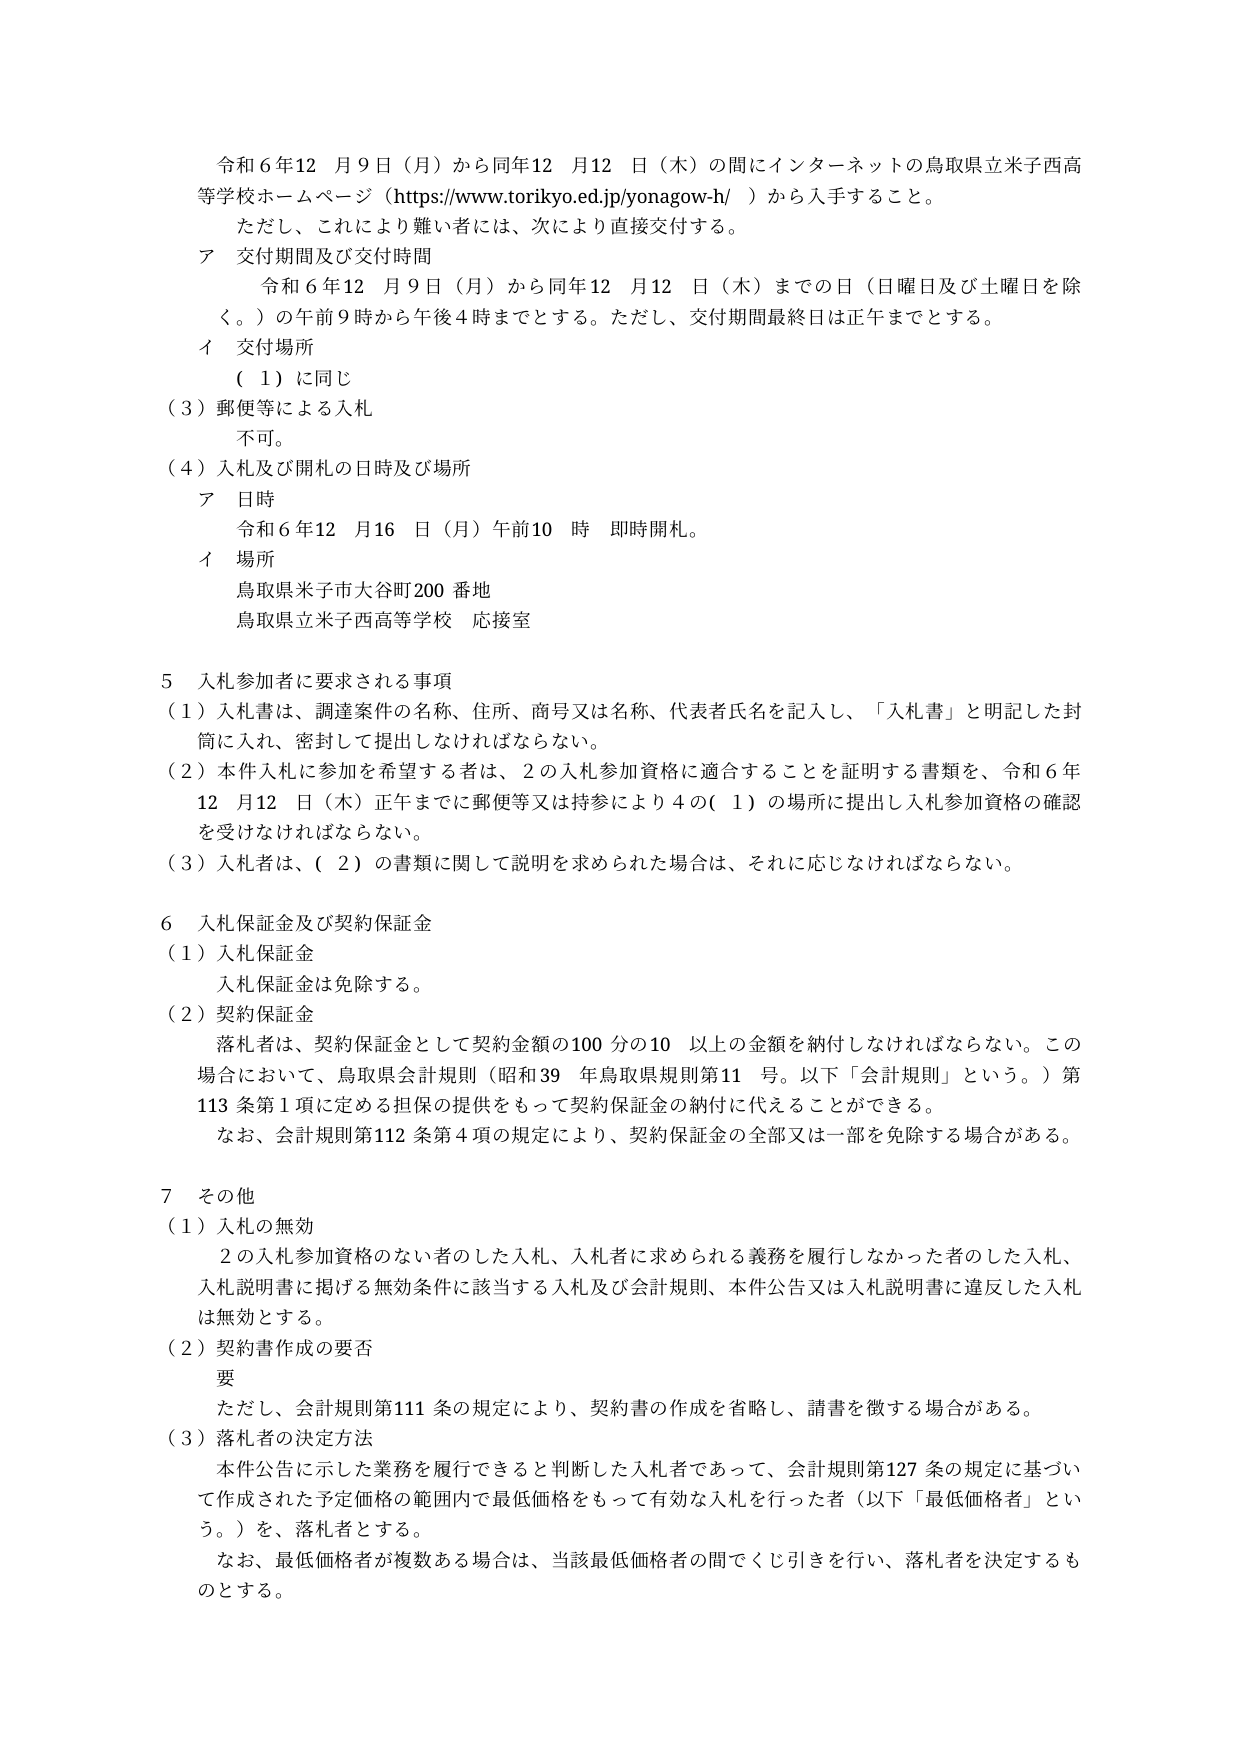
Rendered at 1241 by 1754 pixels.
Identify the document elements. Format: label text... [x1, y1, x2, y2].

text （２）契約保証金 [157, 998, 1083, 1028]
text （１）入札保証金 [157, 938, 1083, 968]
text ５ 入札参加者に要求される事項 [157, 665, 1083, 695]
text 入札保証金は免除する。 [157, 968, 1083, 998]
text ア 日時 [157, 483, 1083, 513]
text （３）落札者の決定方法 [157, 1423, 1091, 1453]
text 令和６年12月９日（月）から同年12月12日（木）までの日（日曜日及び土曜日を除く。）の午前９時から午後４時までとする。ただし、交付期間最終日は正午までとする。 [157, 271, 1083, 331]
text 要 [157, 1362, 1091, 1392]
text （３）郵便等による入札 [157, 392, 1083, 422]
text なお、会計規則第112条第４項の規定により、契約保証金の全部又は一部を免除する場合がある。 [191, 1119, 1083, 1150]
text ア 交付期間及び交付時間 [157, 240, 1083, 271]
text （２）本件入札に参加を希望する者は、２の入札参加資格に適合することを証明する書類を、令和６年12月12日（木）正午までに郵便等又は持参により４の(１)の場所に提出し入札参加資格の確認を受けなければならない。 [157, 756, 1083, 847]
text ただし、これにより難い者には、次により直接交付する。 [197, 210, 1083, 240]
text （１）入札の無効 [157, 1210, 1083, 1241]
text 鳥取県立米子西高等学校 応接室 [157, 604, 1083, 634]
text ２の入札参加資格のない者のした入札、入札者に求められる義務を履行しなかった者のした入札、入札説明書に掲げる無効条件に該当する入札及び会計規則、本件公告又は入札説明書に違反した入札は無効とする。 [157, 1241, 1083, 1332]
text 令和６年12月16日（月）午前10時 即時開札。 [226, 513, 1083, 543]
text イ 場所 [157, 543, 1083, 574]
text （２）契約書作成の要否 [157, 1332, 1091, 1362]
text （４）入札及び開札の日時及び場所 [157, 453, 1083, 483]
text なお、最低価格者が複数ある場合は、当該最低価格者の間でくじ引きを行い、落札者を決定するものとする。 [157, 1544, 1083, 1604]
text 不可。 [157, 422, 1083, 453]
text 本件公告に示した業務を履行できると判断した入札者であって、会計規則第127条の規定に基づいて作成された予定価格の範囲内で最低価格をもって有効な入札を行った者（以下「最低価格者」という。）を、落札者とする。 [157, 1453, 1083, 1544]
text ただし、会計規則第111条の規定により、契約書の作成を省略し、請書を徴する場合がある。 [157, 1392, 1091, 1423]
text イ 交付場所 [157, 331, 1083, 362]
text (１)に同じ [157, 362, 1083, 392]
text 鳥取県米子市大谷町200番地 [157, 574, 1083, 604]
text ６ 入札保証金及び契約保証金 [157, 907, 1083, 938]
text 令和６年12月９日（月）から同年12月12日（木）の間にインターネットの鳥取県立米子西高等学校ホームページ（https://www.torikyo.ed.jp/yonagow-h/）から入手すること。 [197, 149, 1083, 210]
text ７ その他 [157, 1180, 1091, 1210]
text 落札者は、契約保証金として契約金額の100分の10以上の金額を納付しなければならない。この場合において、鳥取県会計規則（昭和39年鳥取県規則第11号。以下「会計規則」という。）第113条第１項に定める担保の提供をもって契約保証金の納付に代えることができる。 [191, 1028, 1083, 1119]
text （３）入札者は、(２)の書類に関して説明を求められた場合は、それに応じなければならない。 [157, 847, 1083, 877]
text （１）入札書は、調達案件の名称、住所、商号又は名称、代表者氏名を記入し、「入札書」と明記した封筒に入れ、密封して提出しなければならない。 [157, 695, 1083, 756]
